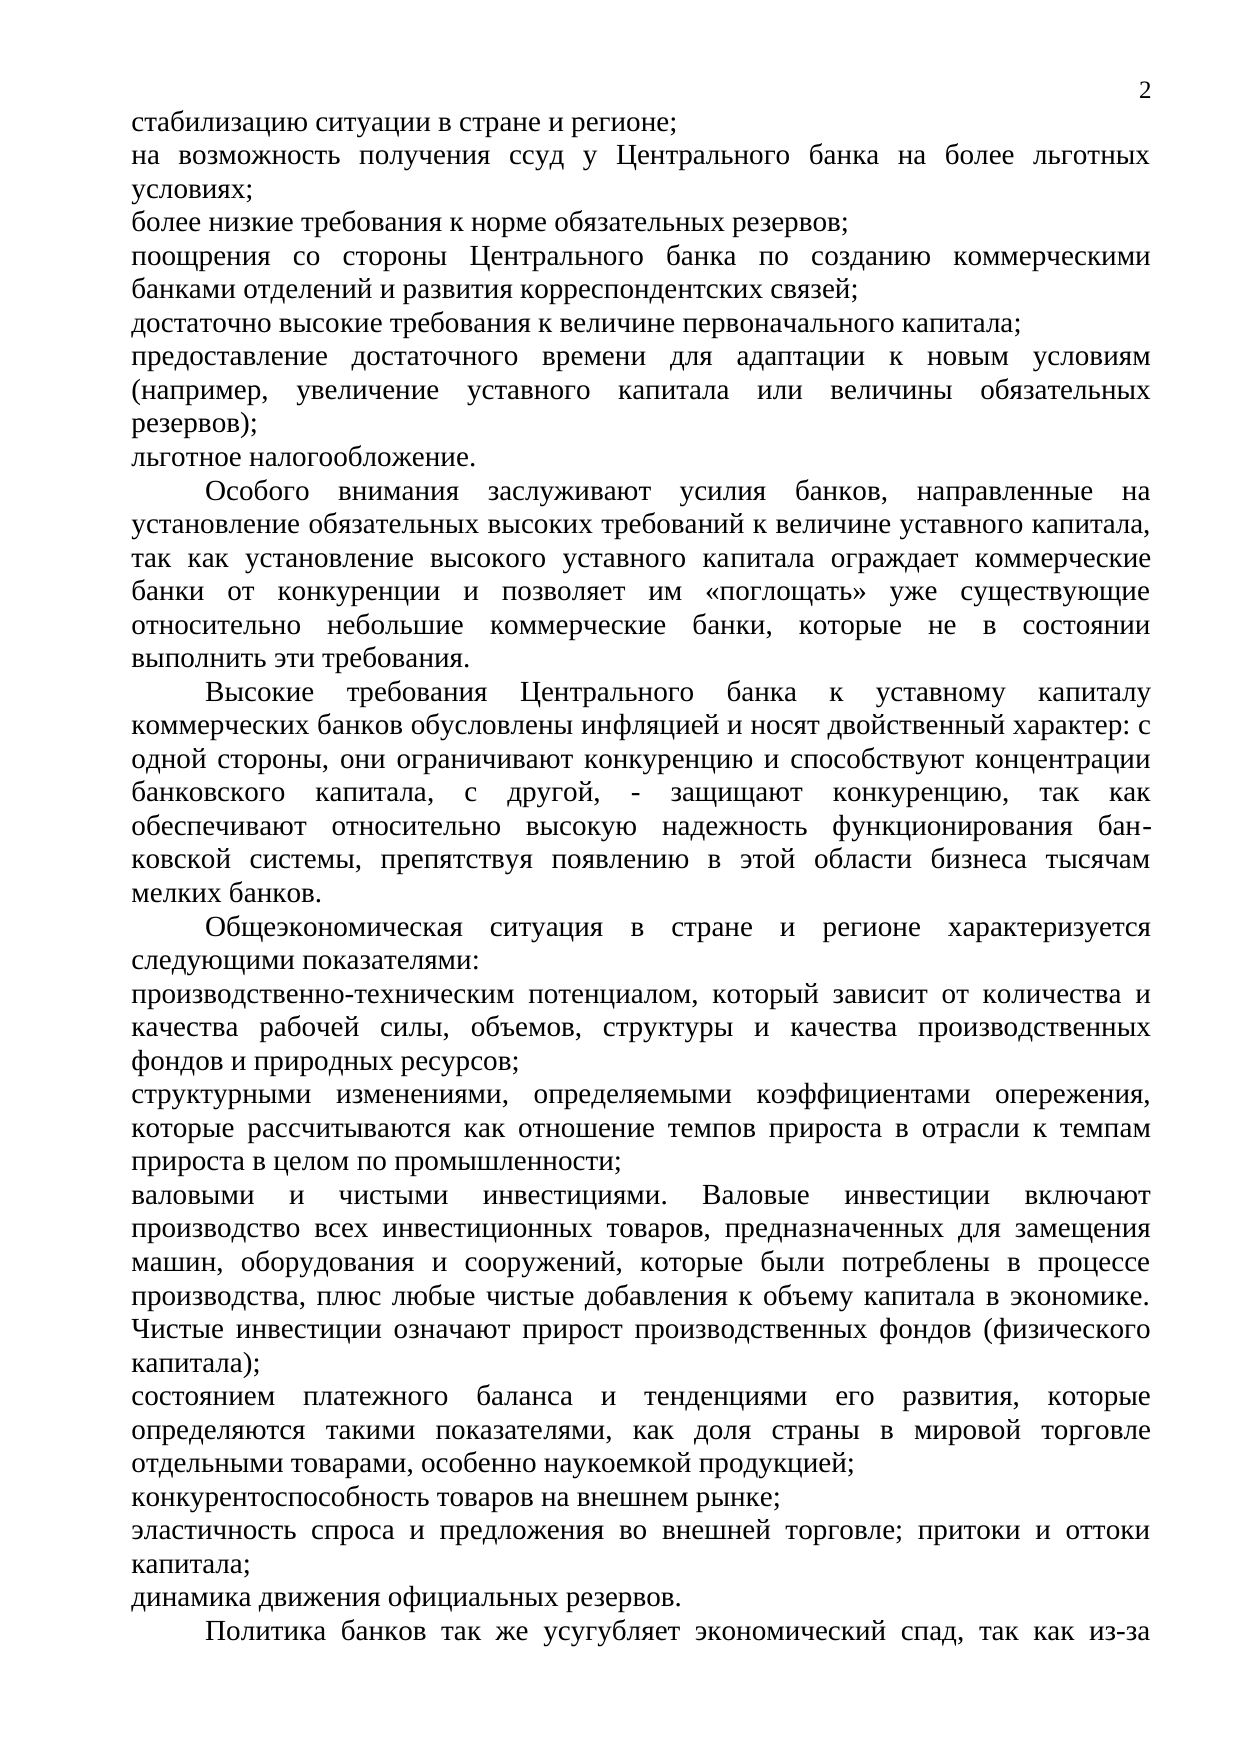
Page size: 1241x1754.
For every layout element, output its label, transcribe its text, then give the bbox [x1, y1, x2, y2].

text структурными изменениями, определяемыми коэффициентами опережения, которые рассчитываются как отношение темпов прироста в отрасли к темпам прироста в целом по промышленности; [131, 1076, 1152, 1177]
text более низкие требования к норме обязательных резервов; [131, 204, 1152, 238]
text состоянием платежного баланса и тенденциями его развития, которые определяются такими показателями, как доля страны в мировой торговле отдельными товарами, особенно наукоемкой продукцией; [131, 1378, 1152, 1479]
text предоставление достаточного времени для адаптации к новым условиям (например, увеличение уставного капитала или величины обязательных резервов); [131, 338, 1152, 439]
text производственно-техническим потенциалом, который зависит от количества и качества рабочей силы, объемов, структуры и качества производственных фондов и природных ресурсов; [131, 976, 1152, 1076]
text динамика движения официальных резервов. [131, 1579, 1152, 1613]
text достаточно высокие требования к величине первоначального капитала; [131, 305, 1152, 338]
text поощрения со стороны Центрального банка по созданию коммерческими банками отделений и развития корреспондентских связей; [131, 238, 1152, 305]
text Высокие требования Центрального банка к уставному капиталу коммерческих банков обусловлены инфляцией и носят двойственный характер: с одной стороны, они ограничивают конкуренцию и способствуют концентрации банковского капитала, с другой, - защищают конкуренцию, так как обеспечивают относительно высокую надежность функционирования банковской системы, препятствуя появлению в этой области бизнеса тысячам мелких банков. [131, 674, 1152, 909]
text стабилизацию ситуации в стране и регионе; [131, 104, 1152, 137]
text эластичность спроса и предложения во внешней торговле; притоки и оттоки капитала; [131, 1512, 1152, 1579]
text конкурентоспособность товаров на внешнем рынке; [131, 1479, 1152, 1512]
text Особого внимания заслуживают усилия банков, направленные на установление обязательных высоких требований к величине уставного капитала, так как установление высокого уставного капитала ограждает коммерческие банки от конкуренции и позволяет им «поглощать» уже существующие относительно небольшие коммерческие банки, которые не в состоянии выполнить эти требования. [131, 473, 1152, 674]
text на возможность получения ссуд у Центрального банка на более льготных условиях; [131, 137, 1152, 204]
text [131, 1613, 1152, 1647]
text Общеэкономическая ситуация в стране и регионе характеризуется следующими показателями: [131, 909, 1152, 976]
text льготное налогообложение. [131, 439, 1152, 473]
text валовыми и чистыми инвестициями. Валовые инвестиции включают производство всех инвестиционных товаров, предназначенных для замещения машин, оборудования и сооружений, которые были потреблены в процессе производства, плюс любые чистые добавления к объему капитала в экономике. Чистые инвестиции означают прирост производственных фондов (физического капитала); [131, 1177, 1152, 1378]
